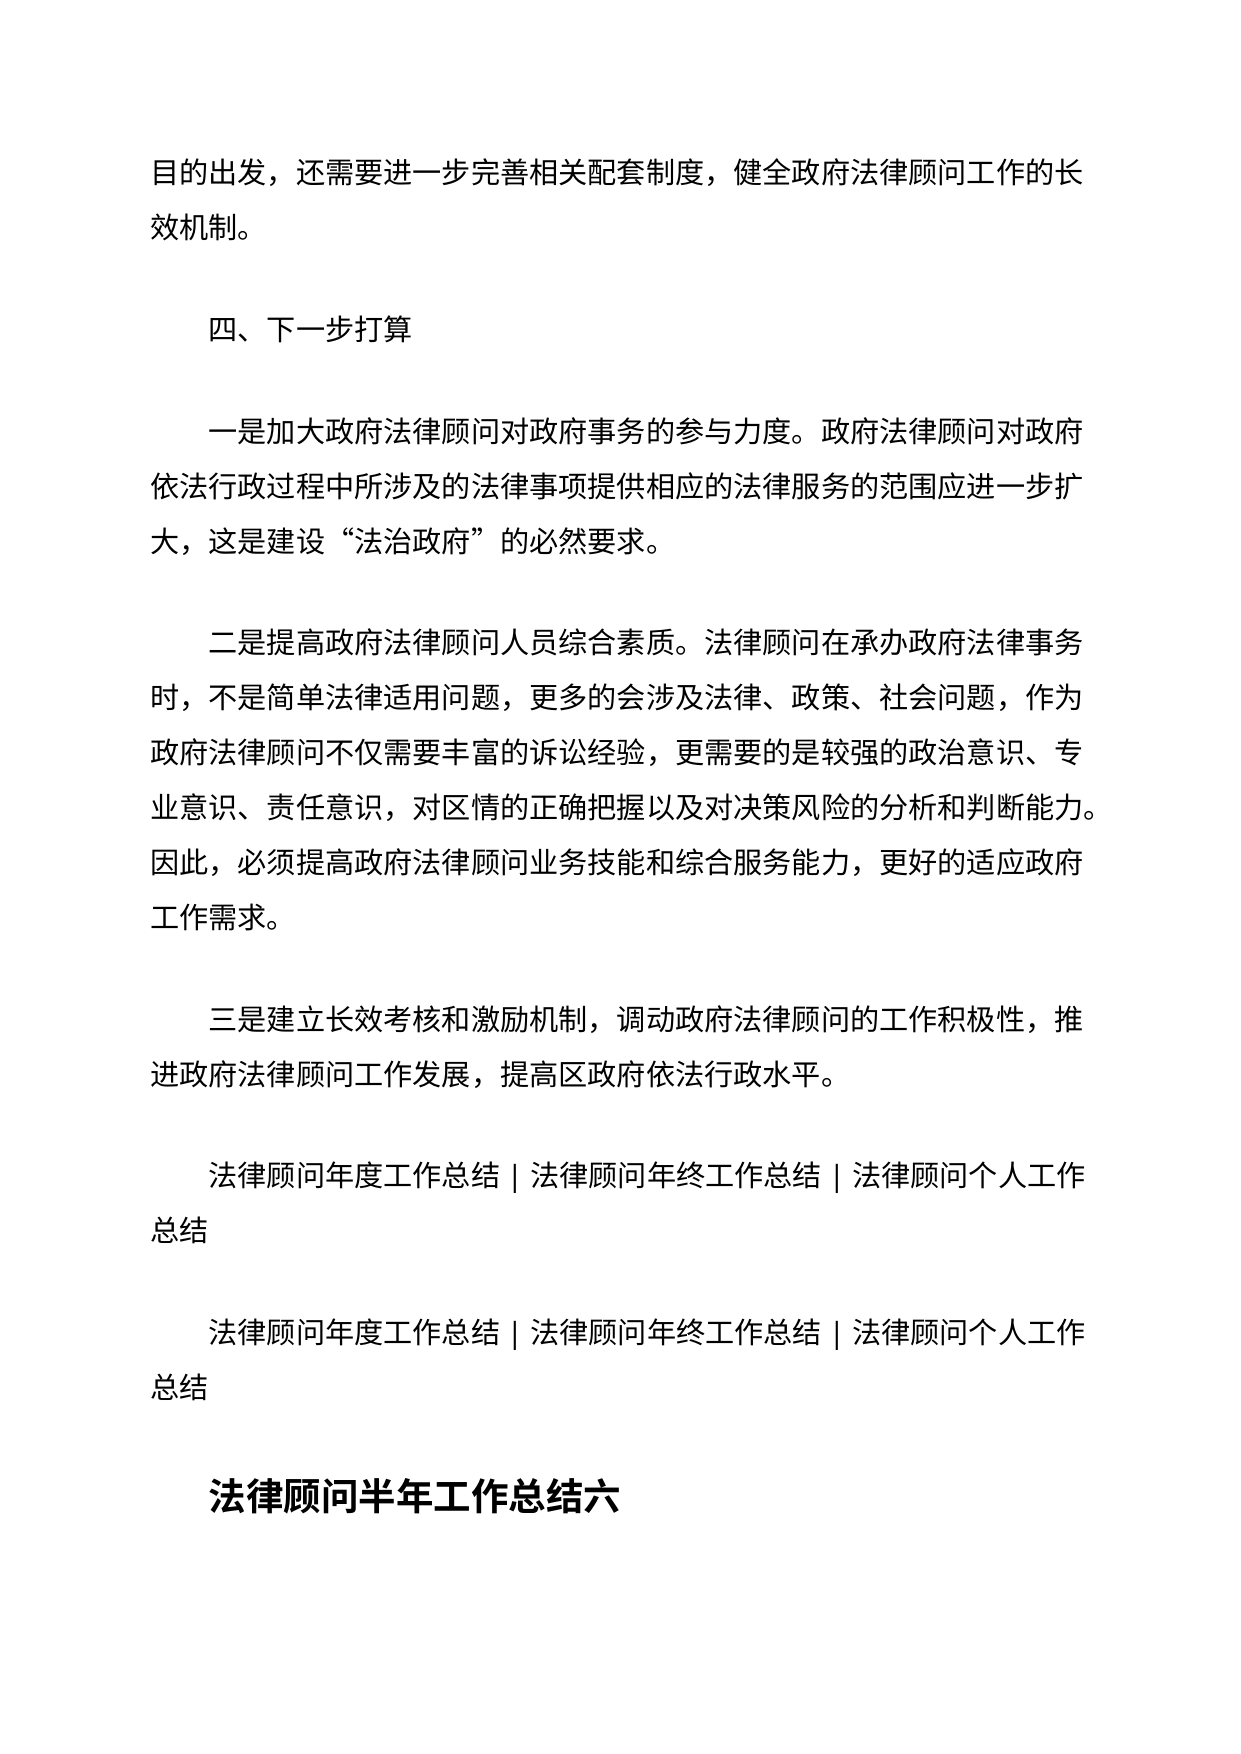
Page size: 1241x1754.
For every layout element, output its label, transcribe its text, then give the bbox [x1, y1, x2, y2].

text 三是建立长效考核和激励机制，调动政府法律顾问的工作积极性，推进政府法律顾问工作发展，提高区政府依法行政水平。 [150, 996, 1090, 1093]
text 二是提高政府法律顾问人员综合素质。法律顾问在承办政府法律事务时，不是简单法律适用问题，更多的会涉及法律、政策、社会问题，作为政府法律顾问不仅需要丰富的诉讼经验，更需要的是较强的政治意识、专业意识、责任意识，对区情的正确把握以及对决策风险的分析和判断能力。因此，必须提高政府法律顾问业务技能和综合服务能力，更好的适应政府工作需求。 [150, 620, 1090, 937]
text 法律顾问年度工作总结 | 法律顾问年终工作总结 | 法律顾问个人工作总结 [150, 1310, 1090, 1407]
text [150, 150, 1090, 247]
text 法律顾问半年工作总结六 [150, 1466, 1090, 1521]
text 法律顾问年度工作总结 | 法律顾问年终工作总结 | 法律顾问个人工作总结 [150, 1153, 1090, 1250]
text 四、下一步打算 [150, 307, 1090, 349]
text 一是加大政府法律顾问对政府事务的参与力度。政府法律顾问对政府依法行政过程中所涉及的法律事项提供相应的法律服务的范围应进一步扩大，这是建设“法治政府”的必然要求。 [150, 408, 1090, 561]
